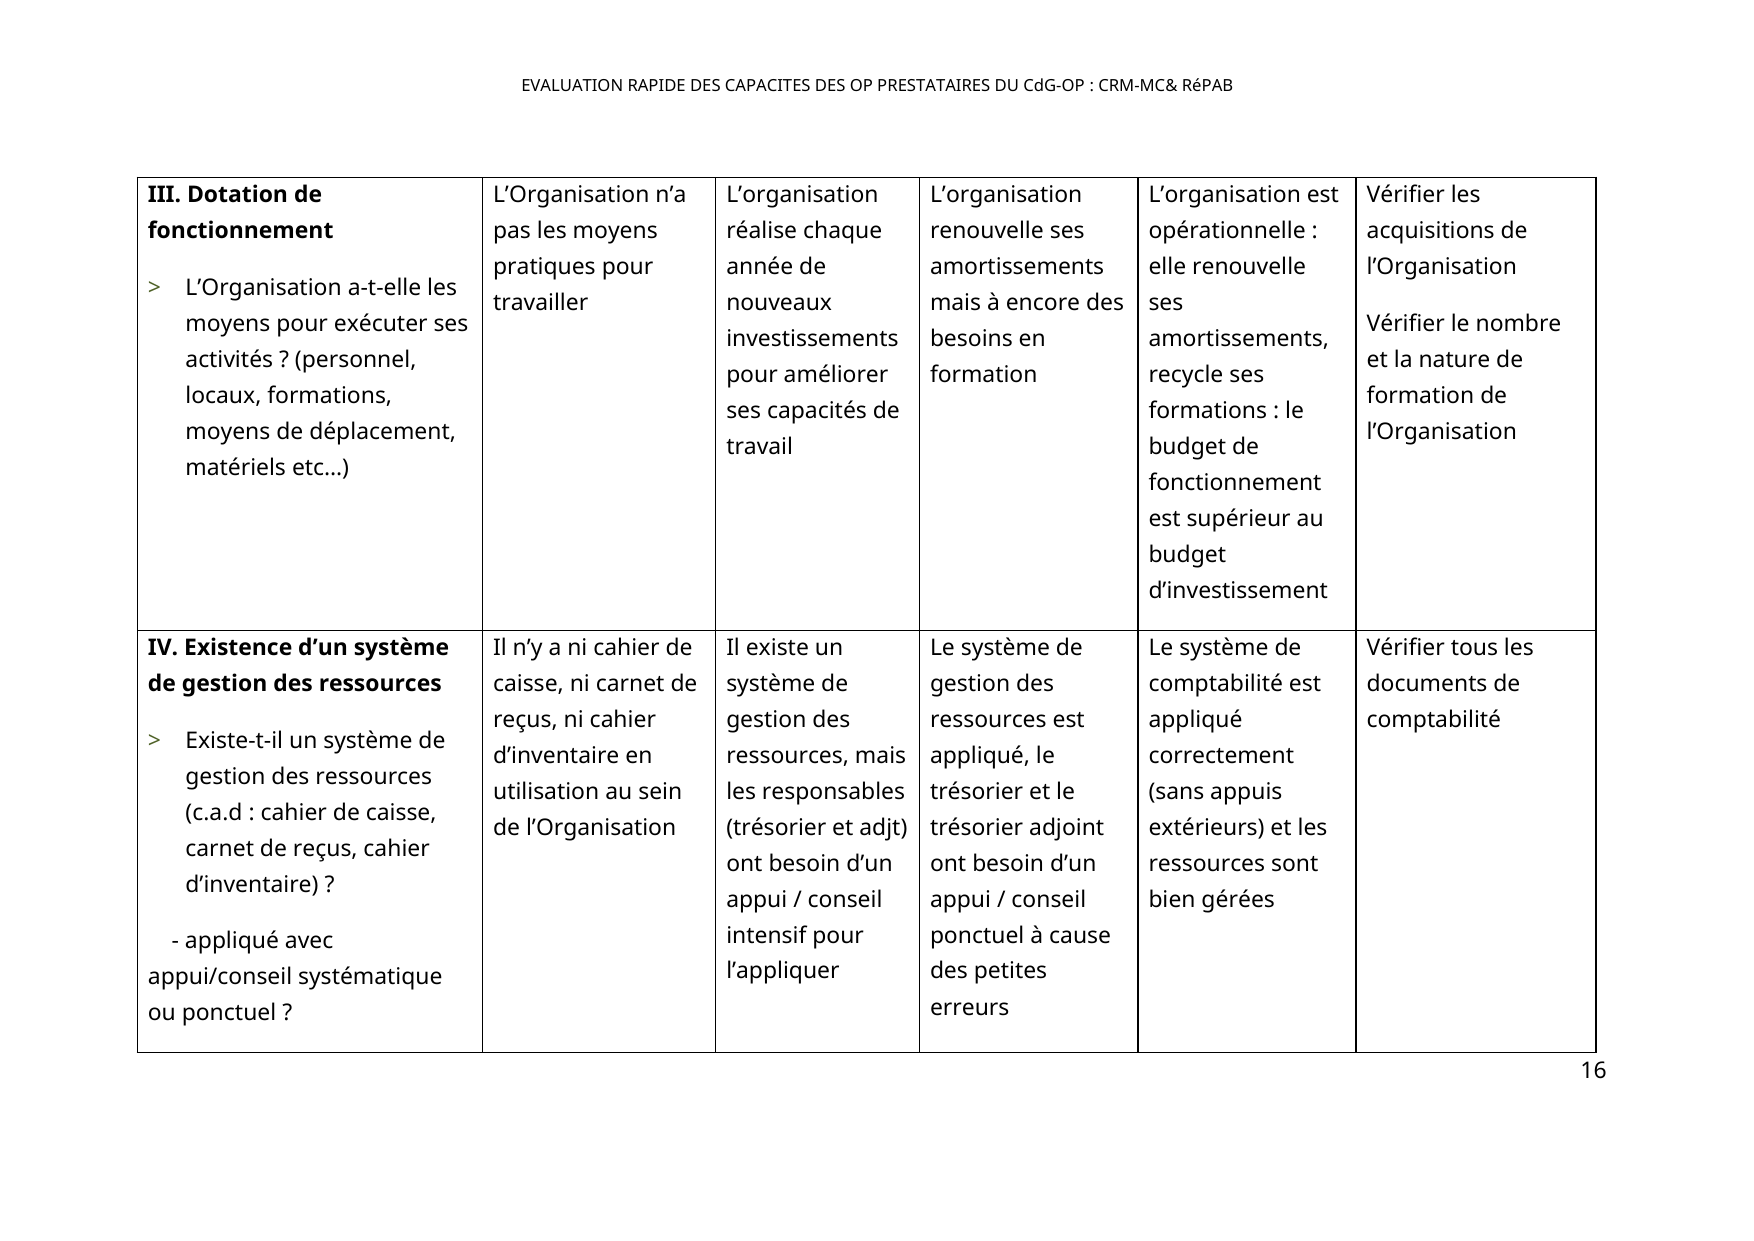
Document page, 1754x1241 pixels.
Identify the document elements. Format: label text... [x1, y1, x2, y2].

table_cell L’organisation est opérationnelle : elle renouvelle ses amortissements, recycle ses formations : le budget de fonctionnement est supérieur au budget d’investissement [1139, 178, 1355, 629]
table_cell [920, 631, 1137, 1052]
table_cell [138, 631, 482, 1052]
table_cell III. Dotation de fonctionnement L’Organisation a-t-elle les moyens pour exécuter ses activités ? (personnel, locaux, formations, moyens de déplacement, matériels etc…) [138, 178, 482, 629]
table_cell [1357, 631, 1595, 1052]
table_cell Vérifier les acquisitions de l’Organisation Vérifier le nombre et la nature de formation de l’Organisation [1357, 178, 1595, 629]
table_cell L’organisation réalise chaque année de nouveaux investissements pour améliorer ses capacités de travail [716, 178, 919, 629]
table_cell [716, 631, 919, 1052]
table_cell L’Organisation n’a pas les moyens pratiques pour travailler [483, 178, 715, 629]
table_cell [483, 631, 715, 1052]
table_cell L’organisation renouvelle ses amortissements mais à encore des besoins en formation [920, 178, 1137, 629]
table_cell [1139, 631, 1355, 1052]
